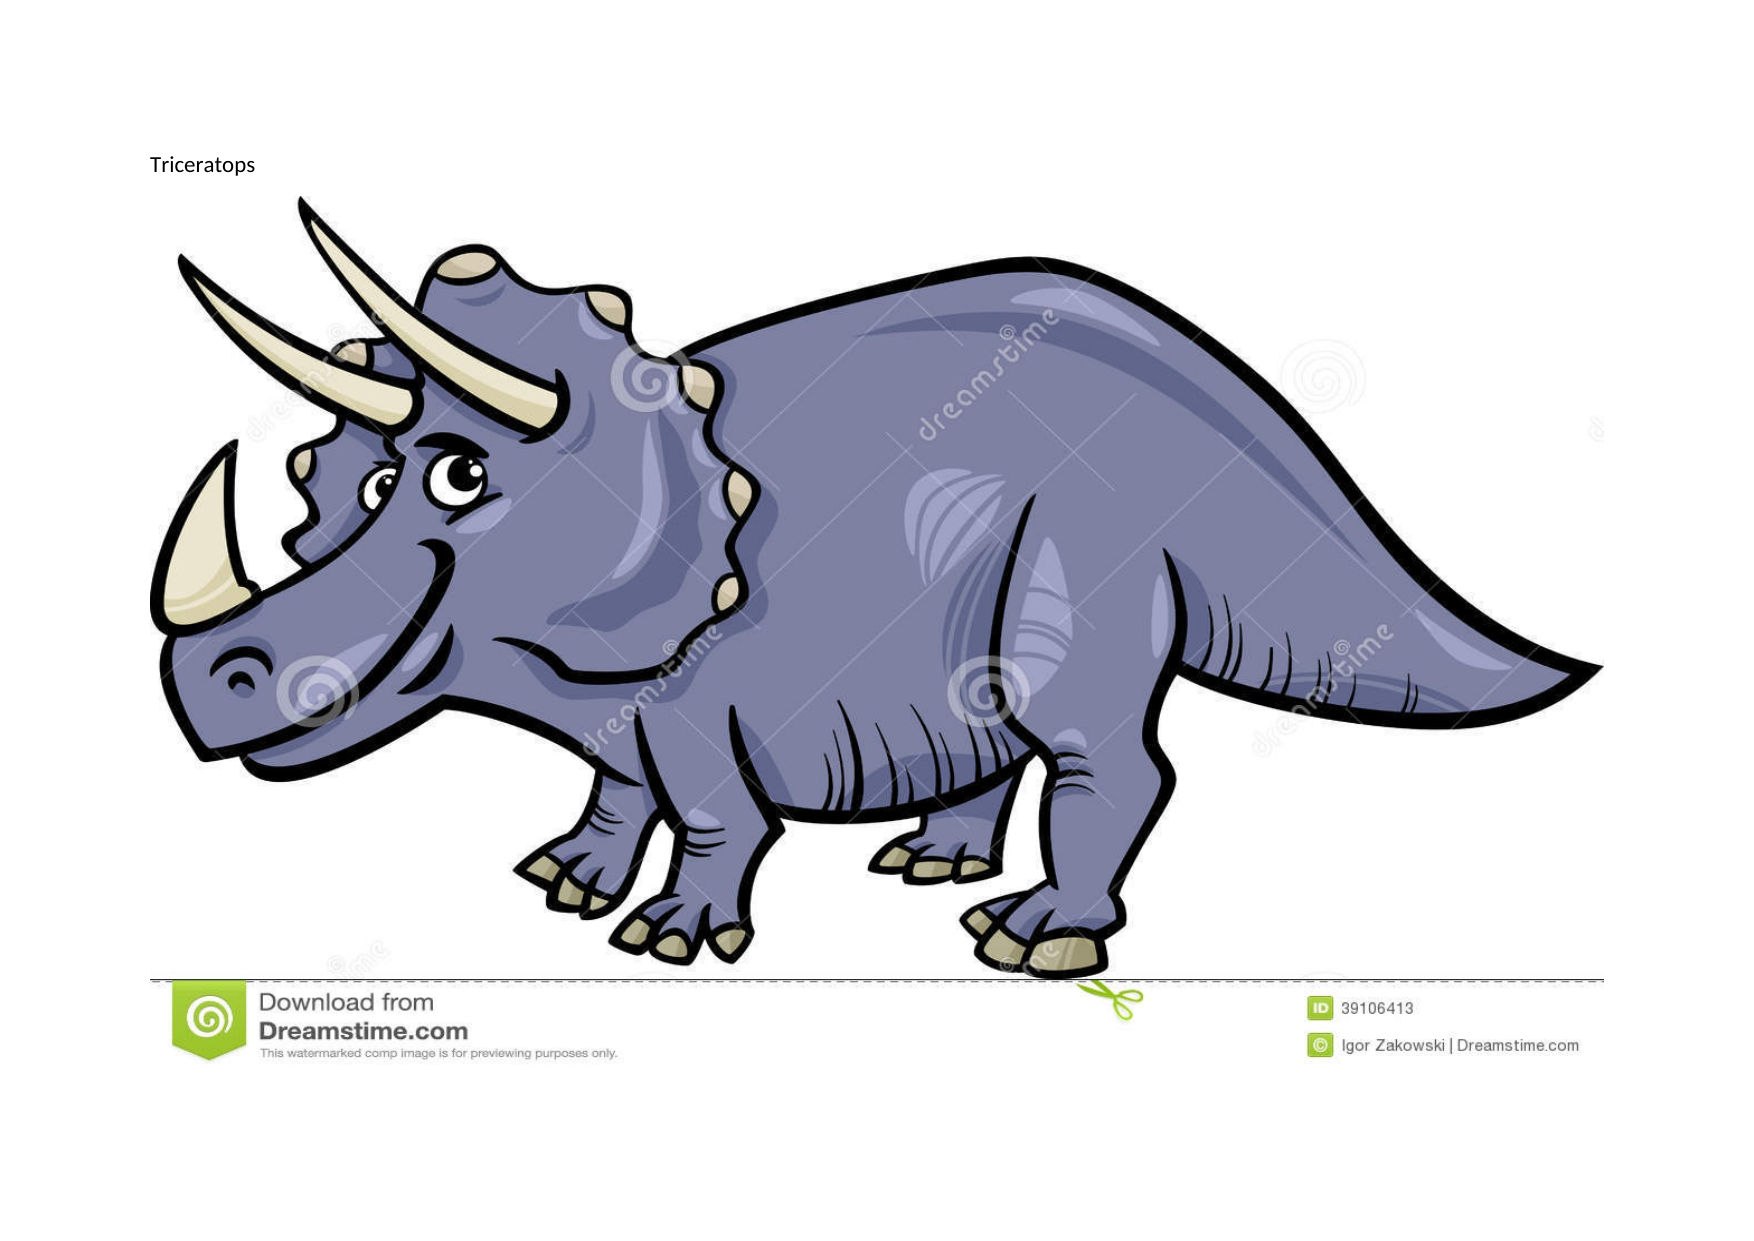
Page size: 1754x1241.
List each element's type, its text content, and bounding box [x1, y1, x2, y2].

picture [150, 196, 1604, 1074]
text Triceratops [150, 150, 1604, 178]
